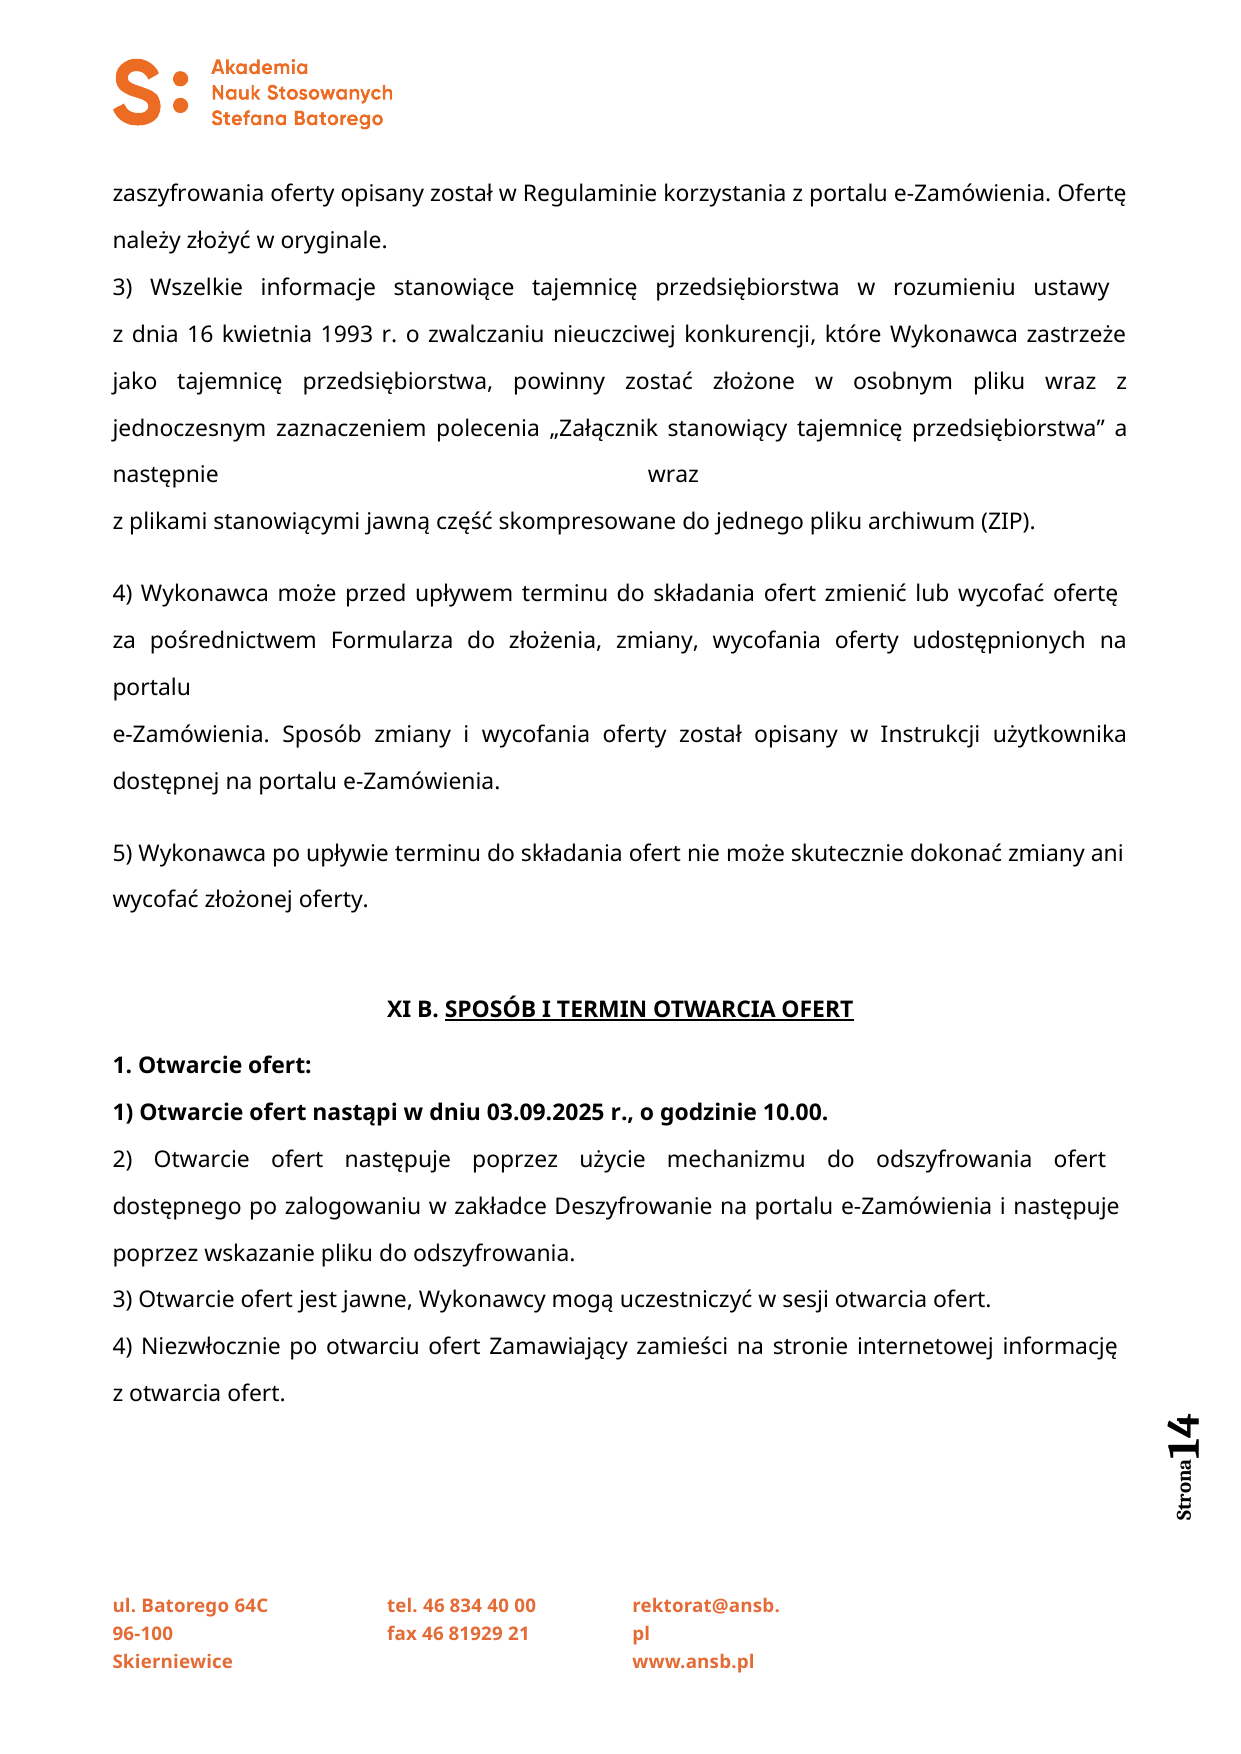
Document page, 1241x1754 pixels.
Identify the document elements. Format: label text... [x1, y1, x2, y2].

text 4) Niezwłocznie po otwarciu ofert Zamawiający zamieści na stronie internetowej informację z otwarcia ofert. [112, 1330, 1128, 1408]
text xI B. SPOSÓB I TERMIN otwarcia OFERT [112, 993, 1128, 1024]
text 2) Otwarcie ofert następuje poprzez użycie mechanizmu do odszyfrowania ofert dostępnego po zalogowaniu w zakładce Deszyfrowanie na portalu e-Zamówienia i następuje poprzez wskazanie pliku do odszyfrowania. [112, 1143, 1128, 1268]
text 3) Wszelkie informacje stanowiące tajemnicę przedsiębiorstwa w rozumieniu ustawy z dnia 16 kwietnia 1993 r. o zwalczaniu nieuczciwej konkurencji, które Wykonawca zastrzeże jako tajemnicę przedsiębiorstwa, powinny zostać złożone w osobnym pliku wraz z jednoczesnym zaznaczeniem polecenia „Załącznik stanowiący tajemnicę przedsiębiorstwa” a następnie wraz z plikami stanowiącymi jawną część skompresowane do jednego pliku archiwum (ZIP). [112, 271, 1128, 537]
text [112, 177, 1128, 255]
text 1. Otwarcie ofert: [112, 1049, 1128, 1080]
text 5) Wykonawca po upływie terminu do składania ofert nie może skutecznie dokonać zmiany ani wycofać złożonej oferty. [112, 837, 1128, 915]
text 3) Otwarcie ofert jest jawne, Wykonawcy mogą uczestniczyć w sesji otwarcia ofert. [112, 1283, 1128, 1315]
text 4) Wykonawca może przed upływem terminu do składania ofert zmienić lub wycofać ofertę za pośrednictwem Formularza do złożenia, zmiany, wycofania oferty udostępnionych na portalu e-Zamówienia. Sposób zmiany i wycofania oferty został opisany w Instrukcji użytkownika dostępnej na portalu e-Zamówienia. [112, 577, 1128, 796]
picture [112, 58, 393, 130]
text 1) Otwarcie ofert nastąpi w dniu 03.09.2025 r., o godzinie 10.00. [112, 1096, 1128, 1127]
